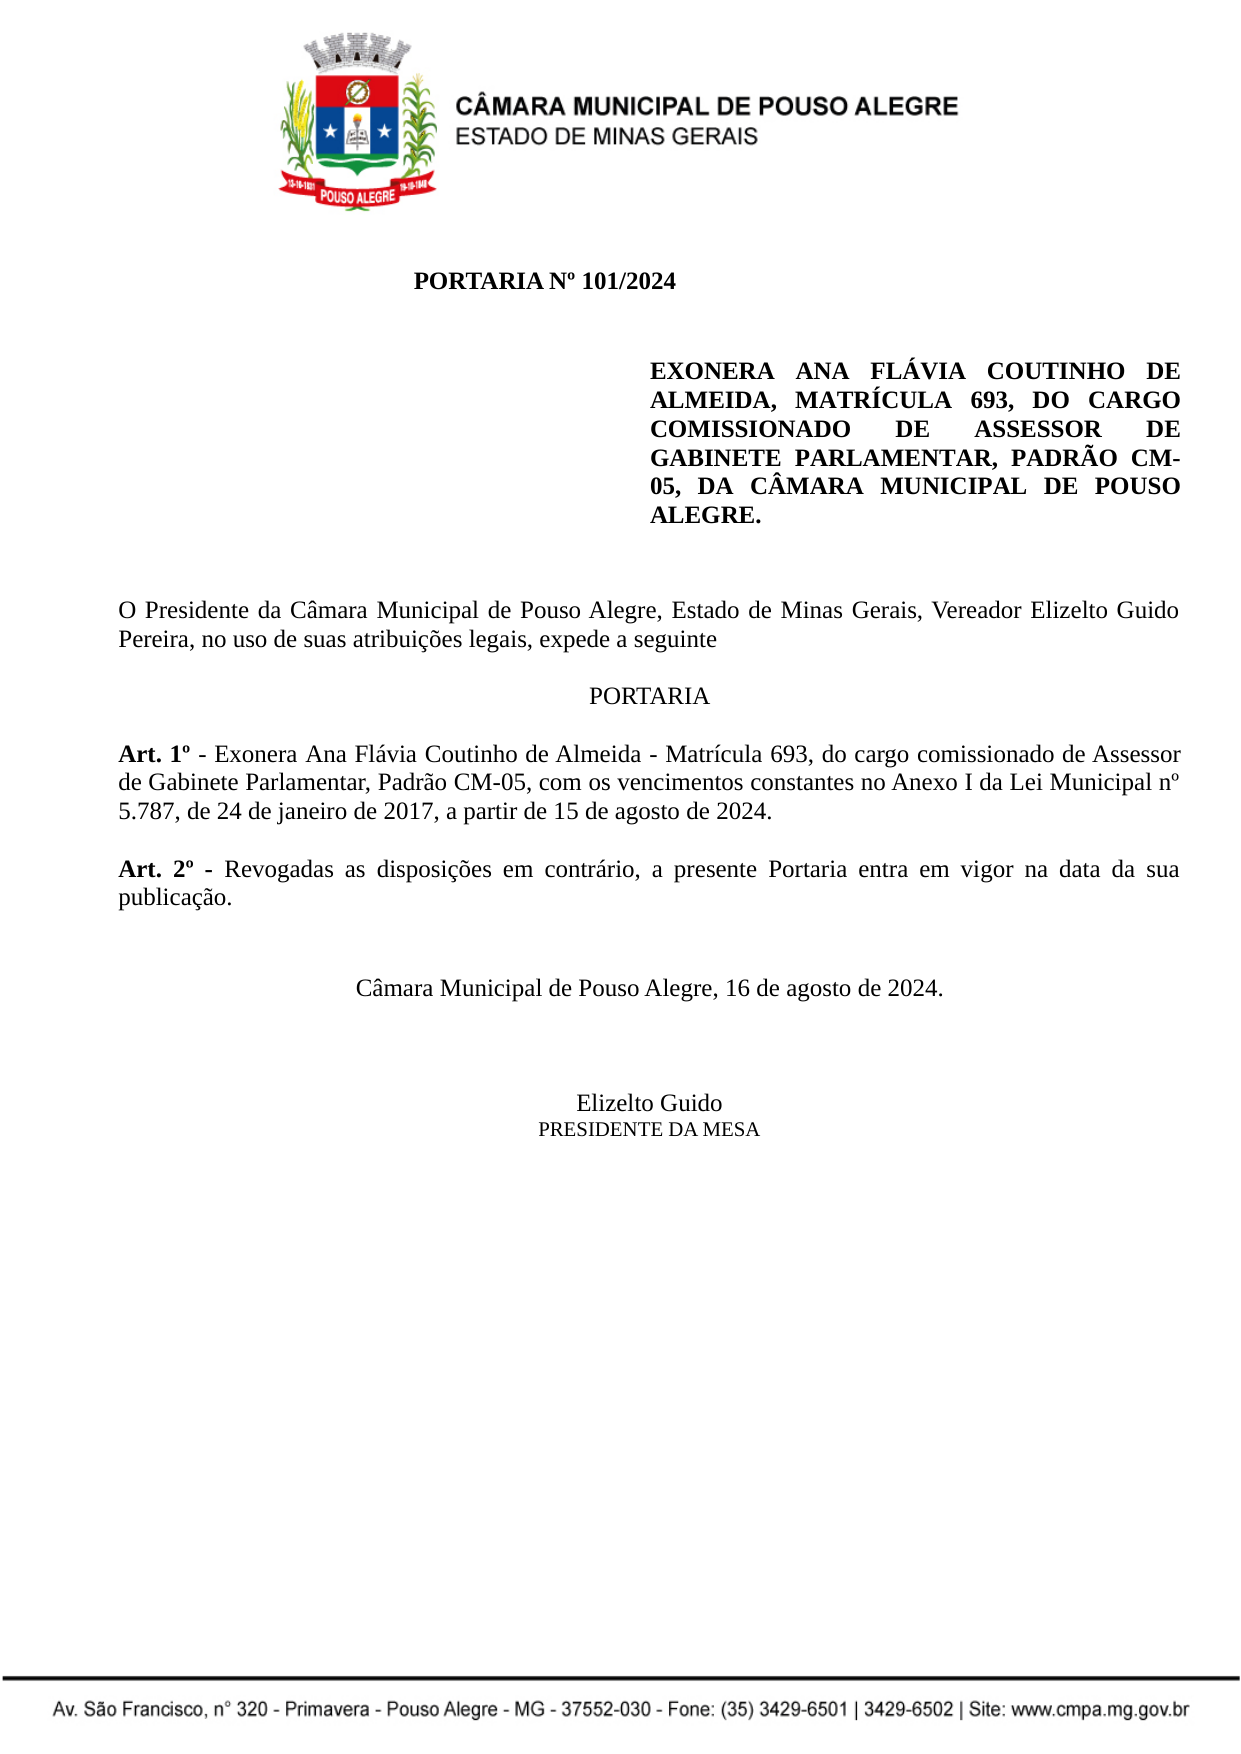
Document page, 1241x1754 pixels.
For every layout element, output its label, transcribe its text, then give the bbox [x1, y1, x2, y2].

text EXONERA ANA FLÁVIA COUTINHO DE ALMEIDA, MATRÍCULA 693, DO CARGO COMISSIONADO DE ASSESSOR DE GABINETE PARLAMENTAR, PADRÃO CM-05, DA CÂMARA MUNICIPAL DE POUSO ALEGRE. [650, 356, 1181, 529]
text Câmara Municipal de Pouso Alegre, 16 de agosto de 2024. [118, 973, 1181, 1002]
picture [2, 1638, 1240, 1741]
table_header Elizelto Guido [118, 1088, 1180, 1117]
text PORTARIA [118, 681, 1181, 710]
text PORTARIA Nº 101/2024 [413, 266, 1181, 294]
text O Presidente da Câmara Municipal de Pouso Alegre, Estado de Minas Gerais, Vereador Elizelto Guido Pereira, no uso de suas atribuições legais, expede a seguinte [118, 595, 1181, 652]
text Art. 2º - Revogadas as disposições em contrário, a presente Portaria entra em vigor na data da sua publicação. [118, 854, 1181, 911]
picture [0, 4, 1239, 241]
table_cell PRESIDENTE DA MESA [118, 1117, 1180, 1141]
text Art. 1º - Exonera Ana Flávia Coutinho de Almeida - Matrícula 693, do cargo comissionado de Assessor de Gabinete Parlamentar, Padrão CM-05, com os vencimentos constantes no Anexo I da Lei Municipal nº 5.787, de 24 de janeiro de 2017, a partir de 15 de agosto de 2024. [118, 739, 1181, 825]
